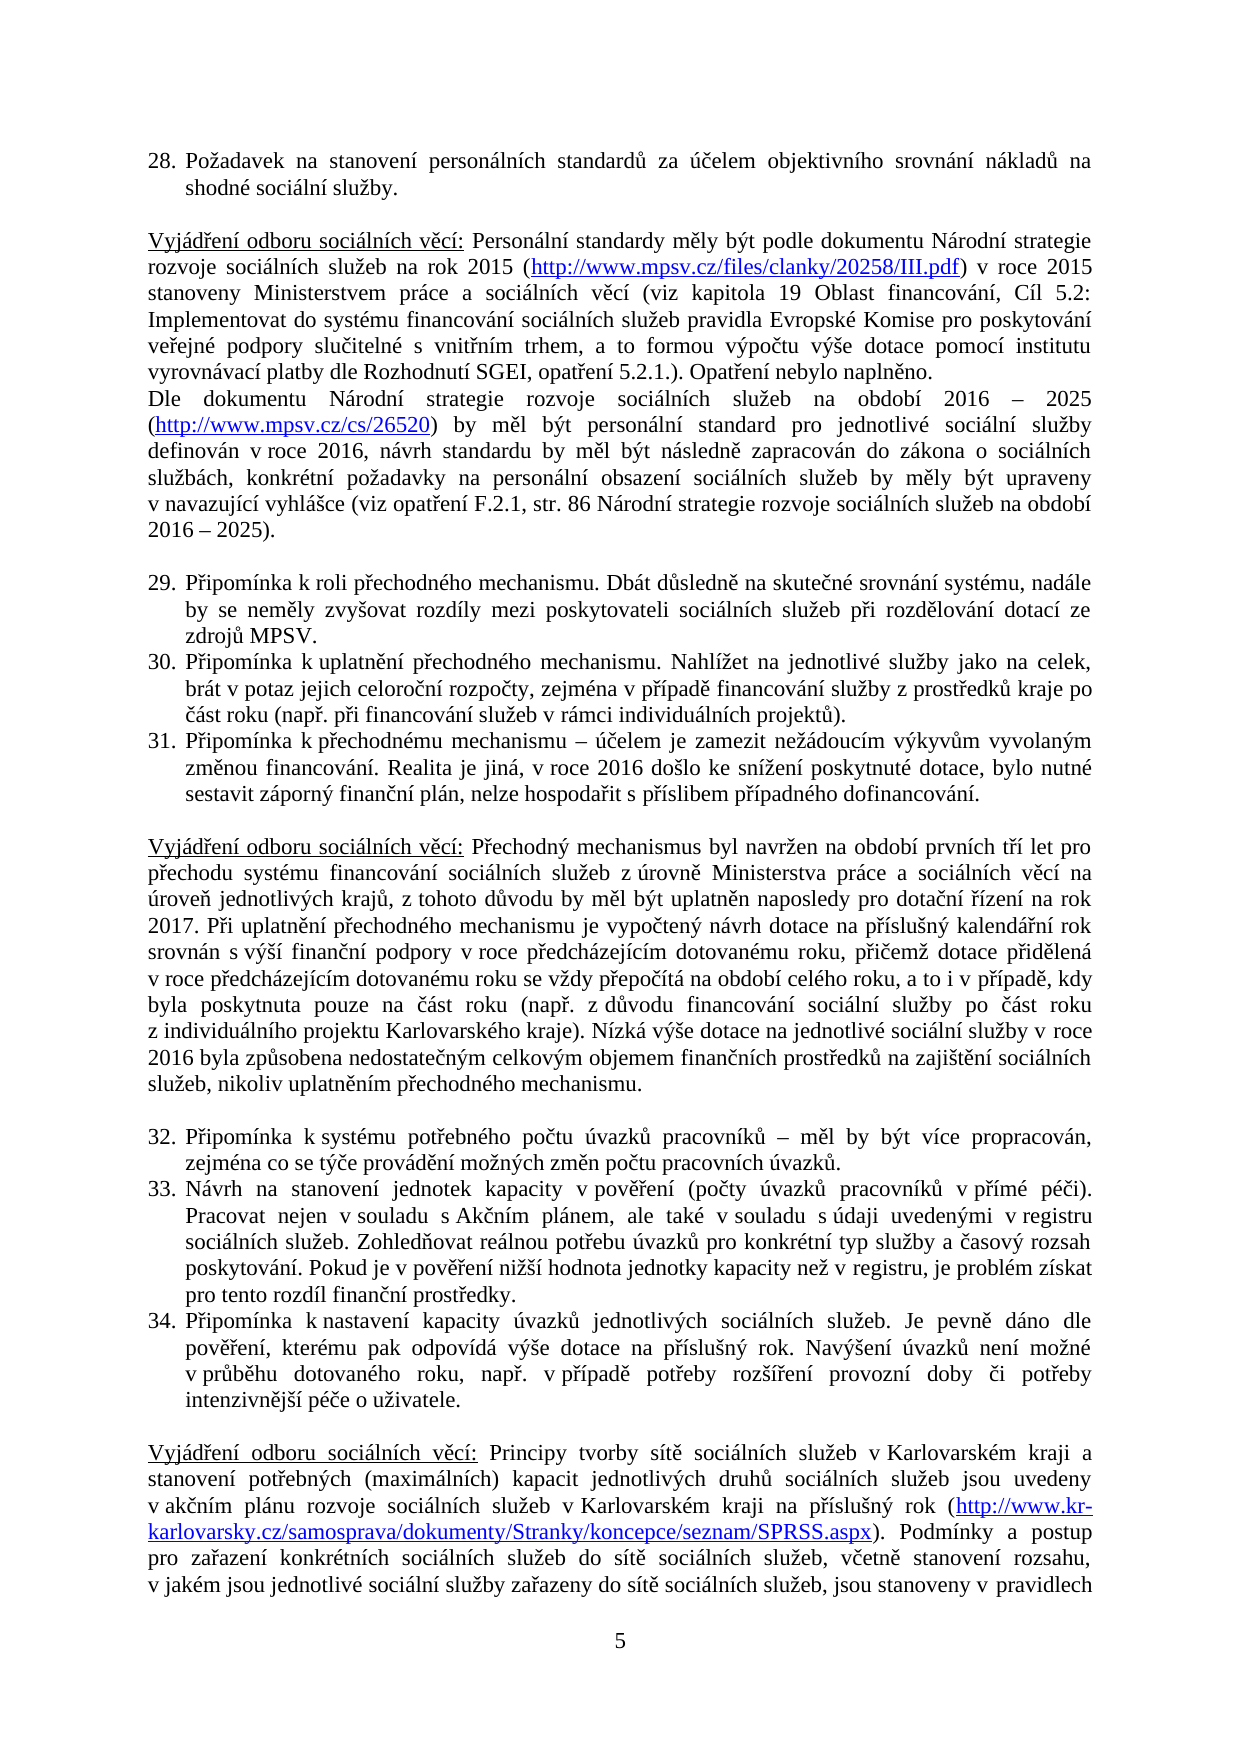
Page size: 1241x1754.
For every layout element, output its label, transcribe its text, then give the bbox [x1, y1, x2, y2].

list Požadavek na stanovení personálních standardů za účelem objektivního srovnání nákladů na shodné sociální služby. [148, 148, 1093, 200]
list Připomínka k nastavení kapacity úvazků jednotlivých sociálních služeb. Je pevně dáno dle pověření, kterému pak odpovídá výše dotace na příslušný rok. Navýšení úvazků není možné v průběhu dotovaného roku, např. v případě potřeby rozšíření provozní doby či potřeby intenzivnější péče o uživatele. [148, 1307, 1093, 1413]
list Návrh na stanovení jednotek kapacity v pověření (počty úvazků pracovníků v přímé péči). Pracovat nejen v souladu s Akčním plánem, ale také v souladu s údaji uvedenými v registru sociálních služeb. Zohledňovat reálnou potřebu úvazků pro konkrétní typ služby a časový rozsah poskytování. Pokud je v pověření nižší hodnota jednotky kapacity než v registru, je problém získat pro tento rozdíl finanční prostředky. [148, 1175, 1093, 1307]
text Vyjádření odboru sociálních věcí: Přechodný mechanismus byl navržen na období prvních tří let pro přechodu systému financování sociálních služeb z úrovně Ministerstva práce a sociálních věcí na úroveň jednotlivých krajů, z tohoto důvodu by měl být uplatněn naposledy pro dotační řízení na rok 2017. Při uplatnění přechodného mechanismu je vypočtený návrh dotace na příslušný kalendářní rok srovnán s výší finanční podpory v roce předcházejícím dotovanému roku, přičemž dotace přidělená v roce předcházejícím dotovanému roku se vždy přepočítá na období celého roku, a to i v případě, kdy byla poskytnuta pouze na část roku (např. z důvodu financování sociální služby po část roku z individuálního projektu Karlovarského kraje). Nízká výše dotace na jednotlivé sociální služby v roce 2016 byla způsobena nedostatečným celkovým objemem finančních prostředků na zajištění sociálních služeb, nikoliv uplatněním přechodného mechanismu. [148, 833, 1093, 1096]
list Připomínka k systému potřebného počtu úvazků pracovníků – měl by být více propracován, zejména co se týče provádění možných změn počtu pracovních úvazků. [148, 1123, 1093, 1175]
text Dle dokumentu Národní strategie rozvoje sociálních služeb na období 2016 – 2025 (http://www.mpsv.cz/cs/26520) by měl být personální standard pro jednotlivé sociální služby definován v roce 2016, návrh standardu by měl být následně zapracován do zákona o sociálních službách, konkrétní požadavky na personální obsazení sociálních služeb by měly být upraveny v navazující vyhlášce (viz opatření F.2.1, str. 86 Národní strategie rozvoje sociálních služeb na období 2016 – 2025). [148, 385, 1093, 543]
list Připomínka k roli přechodného mechanismu. Dbát důsledně na skutečné srovnání systému, nadále by se neměly zvyšovat rozdíly mezi poskytovateli sociálních služeb při rozdělování dotací ze zdrojů MPSV. [148, 569, 1093, 648]
text Vyjádření odboru sociálních věcí: Personální standardy měly být podle dokumentu Národní strategie rozvoje sociálních služeb na rok 2015 (http://www.mpsv.cz/files/clanky/20258/III.pdf) v roce 2015 stanoveny Ministerstvem práce a sociálních věcí (viz kapitola 19 Oblast financování, Cíl 5.2: Implementovat do systému financování sociálních služeb pravidla Evropské Komise pro poskytování veřejné podpory slučitelné s vnitřním trhem, a to formou výpočtu výše dotace pomocí institutu vyrovnávací platby dle Rozhodnutí SGEI, opatření 5.2.1.). Opatření nebylo naplněno. [148, 227, 1093, 385]
list Připomínka k uplatnění přechodného mechanismu. Nahlížet na jednotlivé služby jako na celek, brát v potaz jejich celoroční rozpočty, zejména v případě financování služby z prostředků kraje po část roku (např. při financování služeb v rámci individuálních projektů). [148, 648, 1093, 727]
list Připomínka k přechodnému mechanismu – účelem je zamezit nežádoucím výkyvům vyvolaným změnou financování. Realita je jiná, v roce 2016 došlo ke snížení poskytnuté dotace, bylo nutné sestavit záporný finanční plán, nelze hospodařit s příslibem případného dofinancování. [148, 727, 1093, 806]
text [148, 1439, 1093, 1597]
